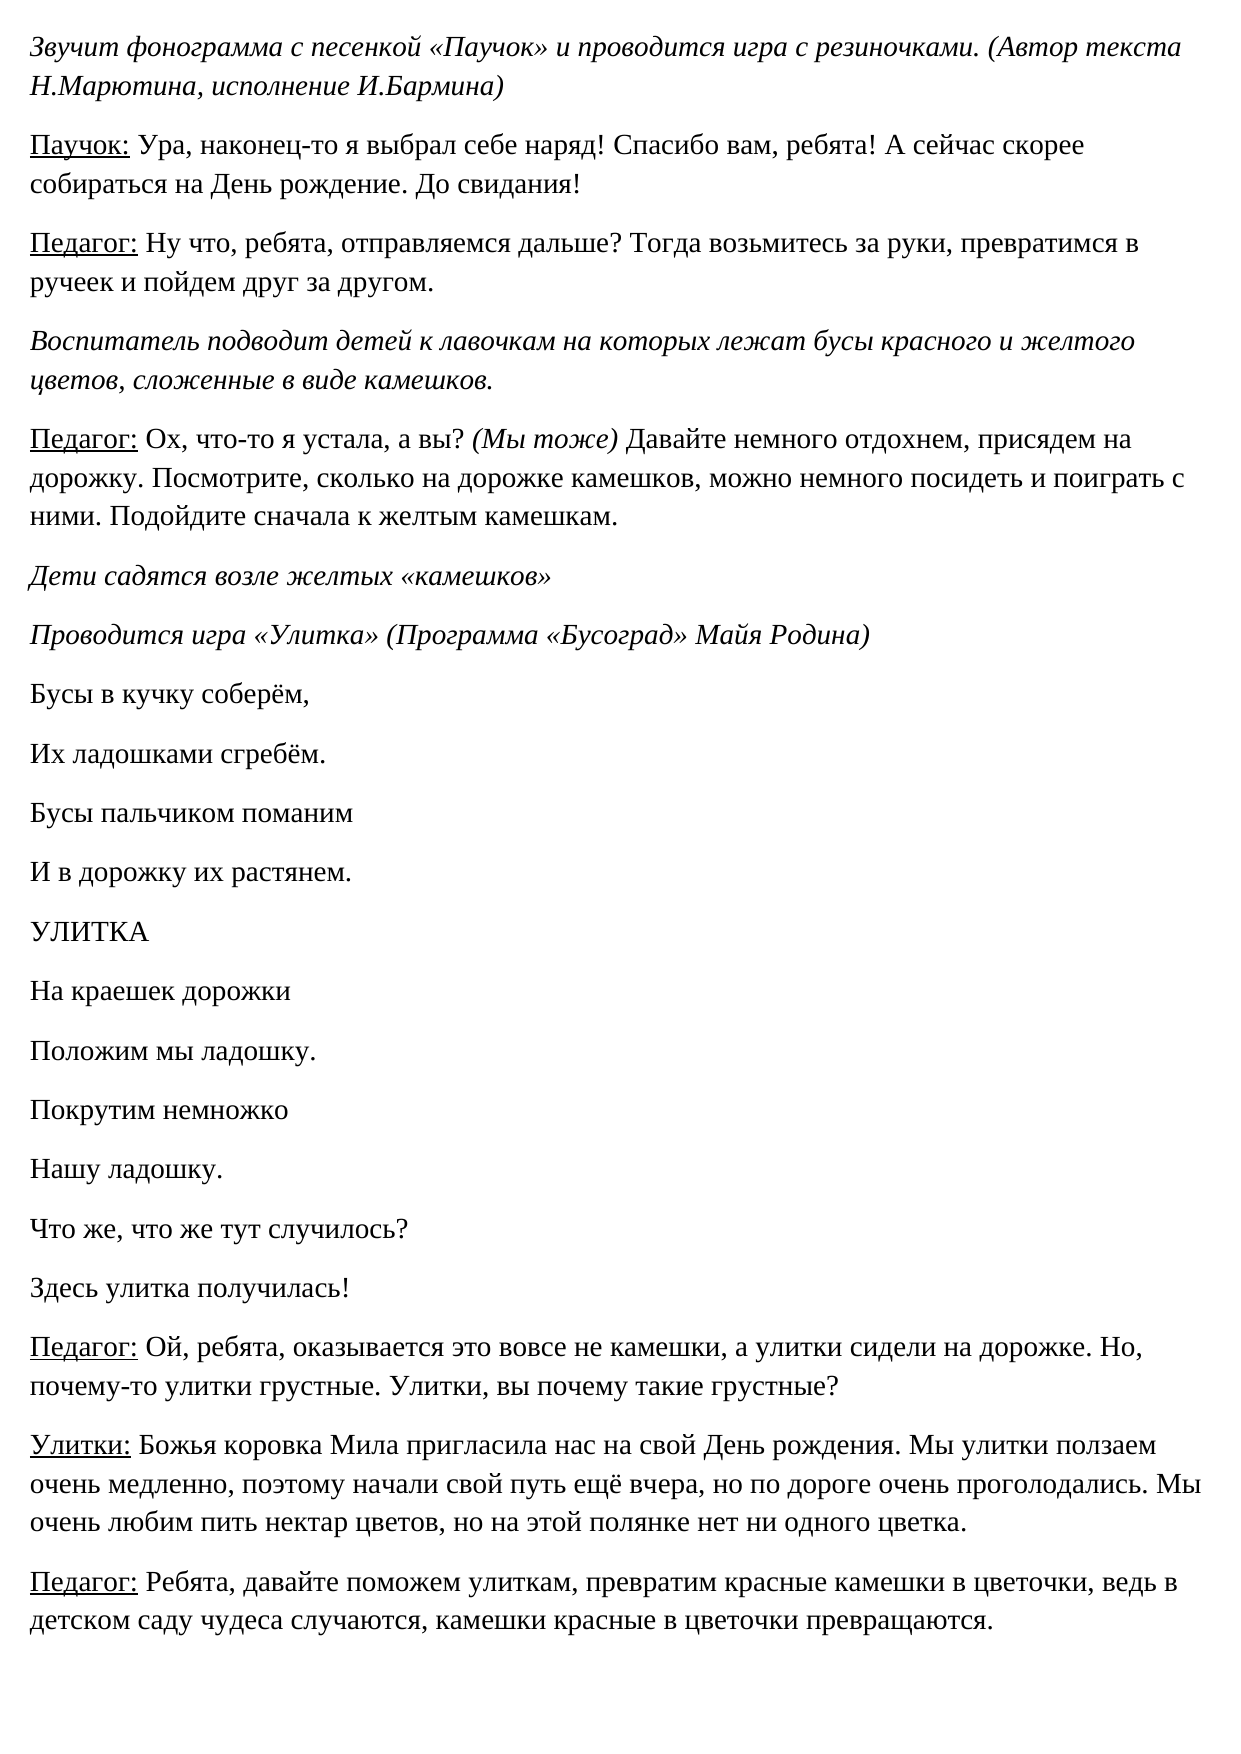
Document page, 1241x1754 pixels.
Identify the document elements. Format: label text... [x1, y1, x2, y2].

text На краешек дорожки [29, 973, 1211, 1007]
text Улитки: Божья коровка Мила пригласила нас на свой День рождения. Мы улитки ползаем очень медленно, поэтому начали свой путь ещё вчера, но по дороге очень проголодались. Мы очень любим пить нектар цветов, но на этой полянке нет ни одного цветка. [29, 1427, 1211, 1538]
text Покрутим немножко [29, 1092, 1211, 1126]
text Здесь улитка получилась! [29, 1270, 1211, 1304]
text И в дорожку их растянем. [29, 854, 1211, 888]
text Звучит фонограмма с песенкой «Паучок» и проводится игра с резиночками. (Автор текста Н.Марютина, исполнение И.Бармина) [29, 29, 1211, 102]
text Педагог: Ну что, ребята, отправляемся дальше? Тогда возьмитесь за руки, превратимся в ручеек и пойдем друг за другом. [29, 225, 1211, 297]
text Дети садятся возле желтых «камешков» [29, 558, 1211, 591]
text Бусы пальчиком поманим [29, 795, 1211, 829]
text Педагог: Ой, ребята, оказывается это вовсе не камешки, а улитки сидели на дорожке. Но, почему-то улитки грустные. Улитки, вы почему такие грустные? [29, 1329, 1211, 1402]
text Проводится игра «Улитка» (Программа «Бусоград» Майя Родина) [29, 617, 1211, 651]
text Педагог: Ох, что-то я устала, а вы? (Мы тоже) Давайте немного отдохнем, присядем на дорожку. Посмотрите, сколько на дорожке камешков, можно немного посидеть и поиграть с ними. Подойдите сначала к желтым камешкам. [29, 421, 1211, 532]
text Что же, что же тут случилось? [29, 1211, 1211, 1244]
text Воспитатель подводит детей к лавочкам на которых лежат бусы красного и желтого цветов, сложенные в виде камешков. [29, 323, 1211, 395]
text Их ладошками сгребём. [29, 736, 1211, 769]
text Педагог: Ребята, давайте поможем улиткам, превратим красные камешки в цветочки, ведь в детском саду чудеса случаются, камешки красные в цветочки превращаются. [29, 1564, 1211, 1636]
text Положим мы ладошку. [29, 1033, 1211, 1066]
text Бусы в кучку соберём, [29, 676, 1211, 710]
text Паучок: Ура, наконец-то я выбрал себе наряд! Спасибо вам, ребята! А сейчас скорее собираться на День рождение. До свидания! [29, 127, 1211, 199]
text УЛИТКА [29, 914, 1211, 947]
text Нашу ладошку. [29, 1151, 1211, 1185]
